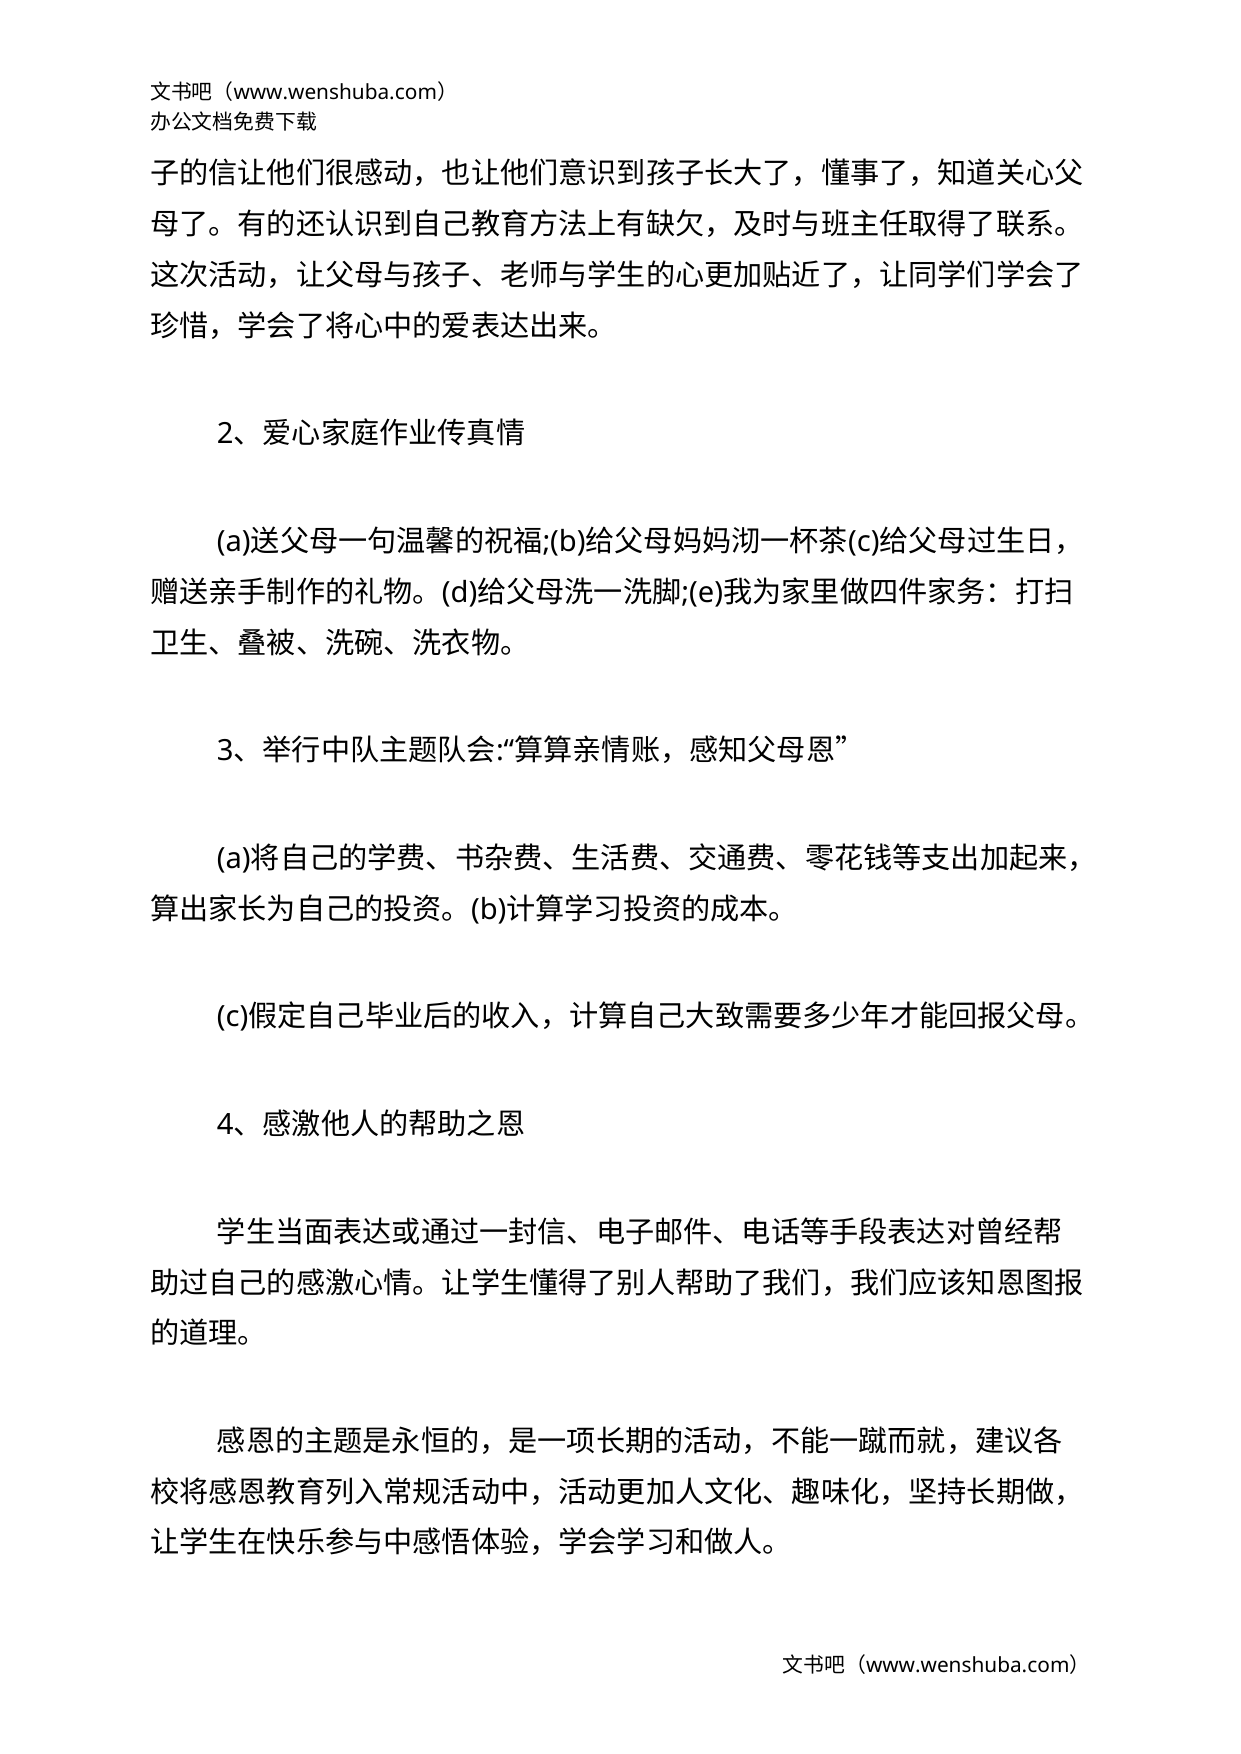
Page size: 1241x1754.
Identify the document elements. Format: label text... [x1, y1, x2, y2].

text 学生当面表达或通过一封信、电子邮件、电话等手段表达对曾经帮助过自己的感激心情。让学生懂得了别人帮助了我们，我们应该知恩图报的道理。 [150, 1208, 1090, 1352]
text (a)送父母一句温馨的祝福;(b)给父母妈妈沏一杯茶(c)给父母过生日，赠送亲手制作的礼物。(d)给父母洗一洗脚;(e)我为家里做四件家务：打扫卫生、叠被、洗碗、洗衣物。 [150, 517, 1090, 661]
text 4、感激他人的帮助之恩 [150, 1101, 1090, 1143]
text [150, 150, 1090, 344]
text 2、爱心家庭作业传真情 [150, 410, 1090, 452]
text 3、举行中队主题队会:“算算亲情账，感知父母恩” [150, 727, 1090, 769]
text (c)假定自己毕业后的收入，计算自己大致需要多少年才能回报父母。 [150, 993, 1090, 1035]
text (a)将自己的学费、书杂费、生活费、交通费、零花钱等支出加起来，算出家长为自己的投资。(b)计算学习投资的成本。 [150, 834, 1090, 928]
text 感恩的主题是永恒的，是一项长期的活动，不能一蹴而就，建议各校将感恩教育列入常规活动中，活动更加人文化、趣味化，坚持长期做，让学生在快乐参与中感悟体验，学会学习和做人。 [150, 1417, 1090, 1561]
